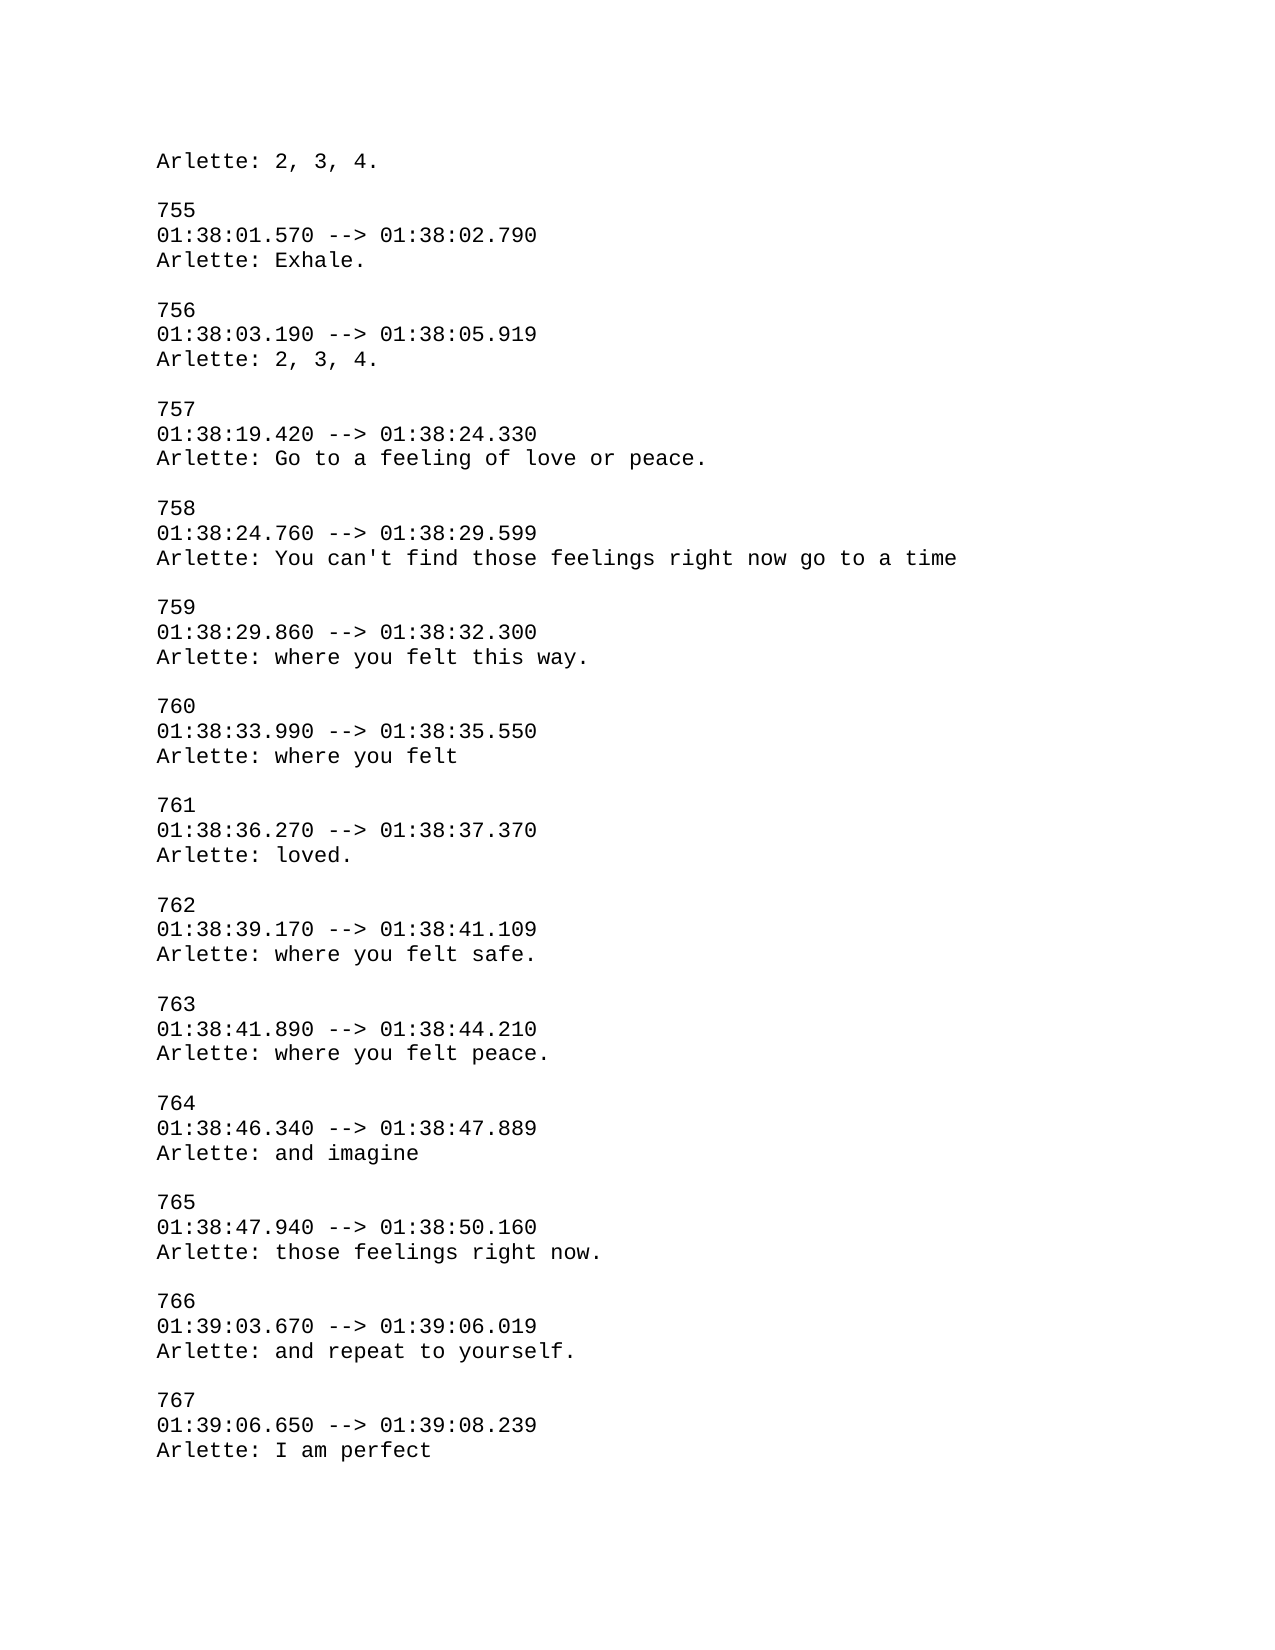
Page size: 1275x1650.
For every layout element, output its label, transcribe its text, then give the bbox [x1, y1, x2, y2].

text 759 [156, 596, 1118, 621]
text Arlette: and imagine [156, 1142, 1118, 1166]
text Arlette: Exhale. [156, 249, 1118, 274]
text 01:38:39.170 --> 01:38:41.109 [156, 918, 1118, 943]
text 01:38:01.570 --> 01:38:02.790 [156, 224, 1118, 249]
text 756 [156, 299, 1118, 323]
text 01:38:41.890 --> 01:38:44.210 [156, 1018, 1118, 1042]
text 767 [156, 1389, 1118, 1414]
text 01:39:03.670 --> 01:39:06.019 [156, 1315, 1118, 1340]
text 01:38:03.190 --> 01:38:05.919 [156, 323, 1118, 348]
text Arlette: I am perfect [156, 1439, 1118, 1464]
text Arlette: where you felt safe. [156, 943, 1118, 968]
text 761 [156, 794, 1118, 819]
text 01:38:36.270 --> 01:38:37.370 [156, 819, 1118, 844]
text 766 [156, 1290, 1118, 1315]
text 763 [156, 993, 1118, 1018]
text 01:38:29.860 --> 01:38:32.300 [156, 621, 1118, 646]
text 762 [156, 894, 1118, 918]
text Arlette: loved. [156, 844, 1118, 869]
text 755 [156, 199, 1118, 224]
text Arlette: and repeat to yourself. [156, 1340, 1118, 1365]
text 01:38:19.420 --> 01:38:24.330 [156, 423, 1118, 447]
text 760 [156, 695, 1118, 720]
text 01:39:06.650 --> 01:39:08.239 [156, 1414, 1118, 1439]
text 757 [156, 398, 1118, 423]
text Arlette: 2, 3, 4. [156, 348, 1118, 373]
text 01:38:47.940 --> 01:38:50.160 [156, 1216, 1118, 1241]
text Arlette: where you felt this way. [156, 646, 1118, 671]
text 758 [156, 497, 1118, 522]
text Arlette: You can't find those feelings right now go to a time [156, 547, 1118, 571]
text Arlette: Go to a feeling of love or peace. [156, 447, 1118, 472]
text Arlette: where you felt [156, 745, 1118, 770]
text 01:38:24.760 --> 01:38:29.599 [156, 522, 1118, 547]
text Arlette: those feelings right now. [156, 1241, 1118, 1266]
text 764 [156, 1092, 1118, 1117]
text Arlette: 2, 3, 4. [156, 150, 1118, 175]
text 01:38:46.340 --> 01:38:47.889 [156, 1117, 1118, 1142]
text 765 [156, 1191, 1118, 1216]
text Arlette: where you felt peace. [156, 1042, 1118, 1067]
text 01:38:33.990 --> 01:38:35.550 [156, 720, 1118, 745]
